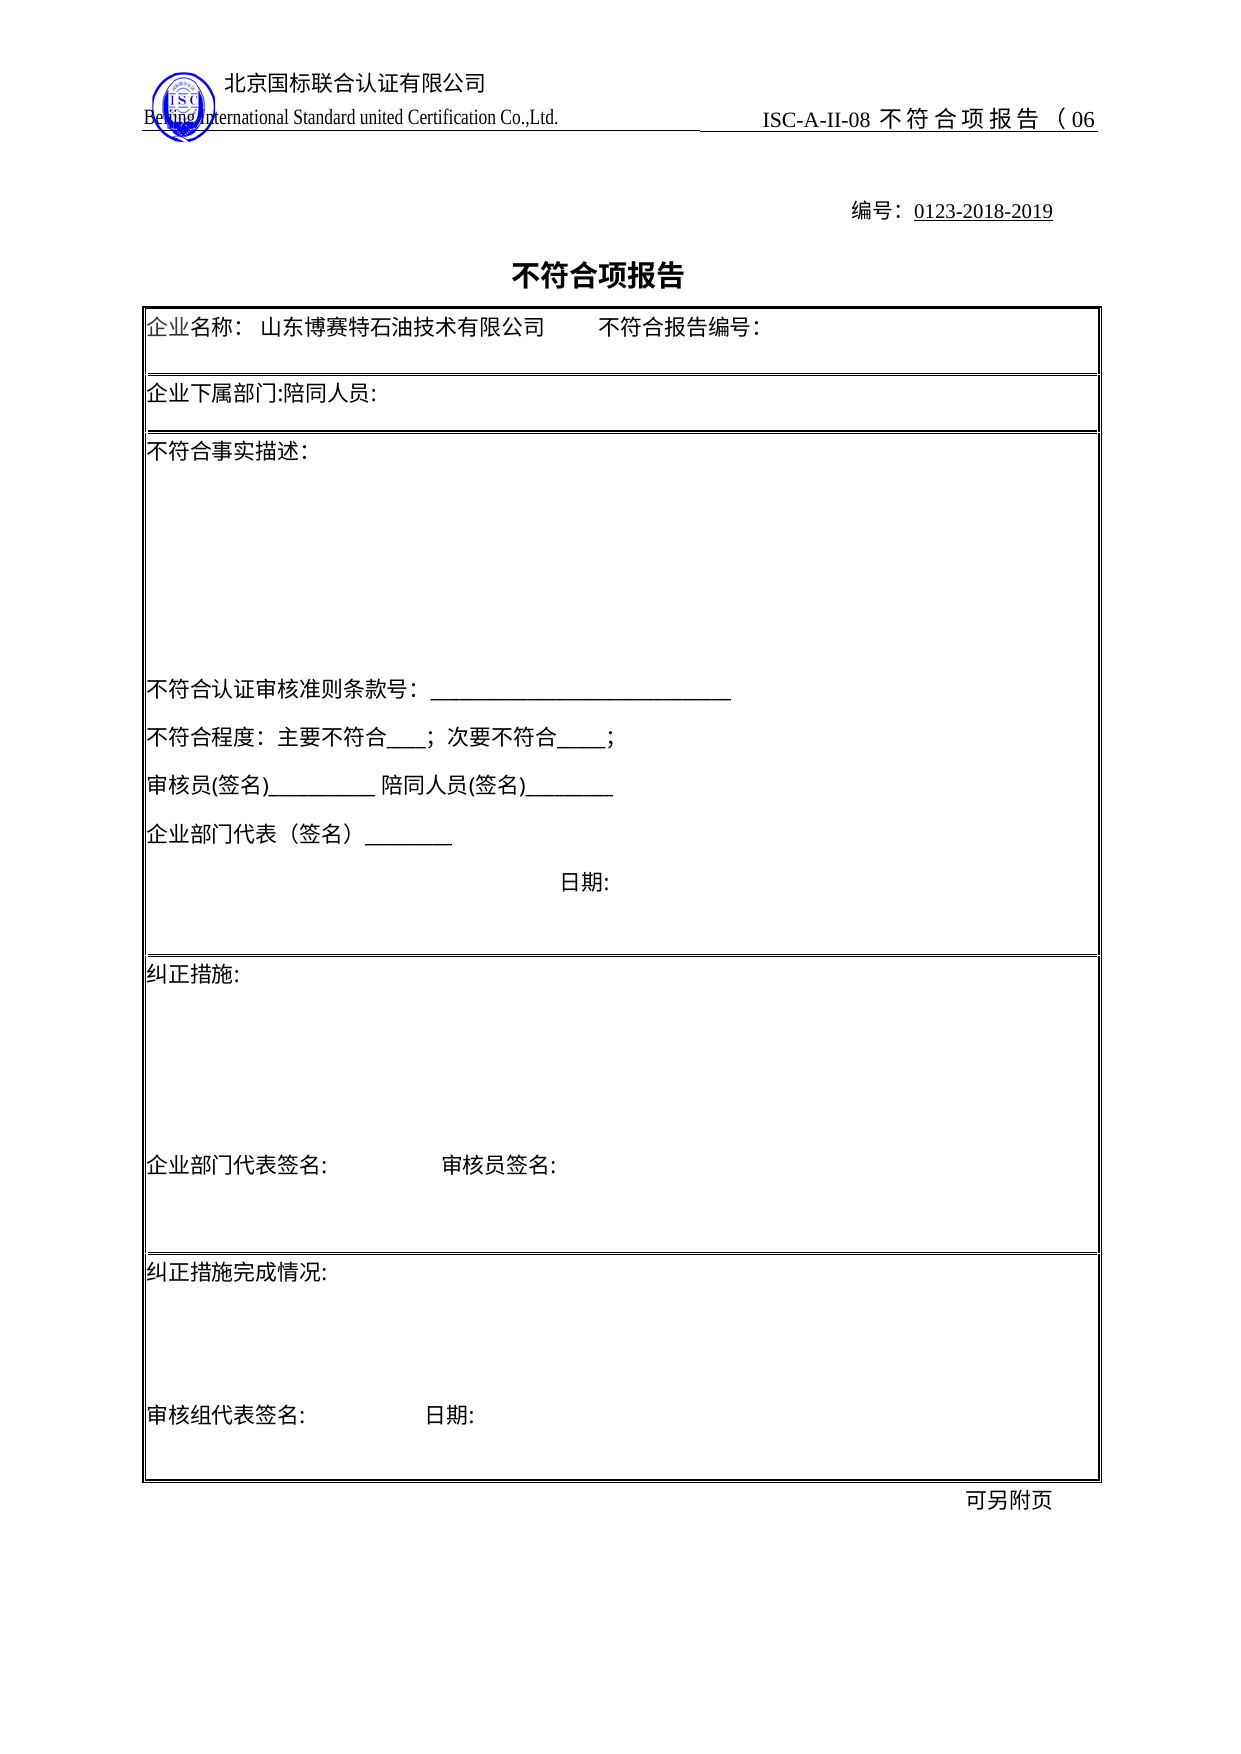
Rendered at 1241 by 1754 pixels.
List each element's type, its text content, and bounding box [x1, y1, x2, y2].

table_cell 纠正措施: 企业部门代表签名: 审核员签名: [144, 954, 1100, 1251]
text 编号：0123-2018-2019 [144, 193, 1053, 226]
table_header 企业名称： 山东博赛特石油技术有限公司 不符合报告编号： [146, 309, 1098, 372]
table_cell 纠正措施完成情况: 审核组代表签名: 日期: [146, 1251, 1099, 1479]
picture [151, 72, 215, 141]
text 不符合项报告 [144, 241, 1053, 306]
table_cell 不符合事实描述： 不符合认证审核准则条款号：_______________________________ 不符合程度：主要不符合____；次要不符合_____； 审核员(签名)___________ 陪同人员(签名)_________ 企业部门代表（签名）_________ 日期: [146, 430, 1099, 954]
text 可另附页 [144, 1483, 1053, 1515]
table_cell 企业下属部门:陪同人员: [146, 373, 1099, 430]
